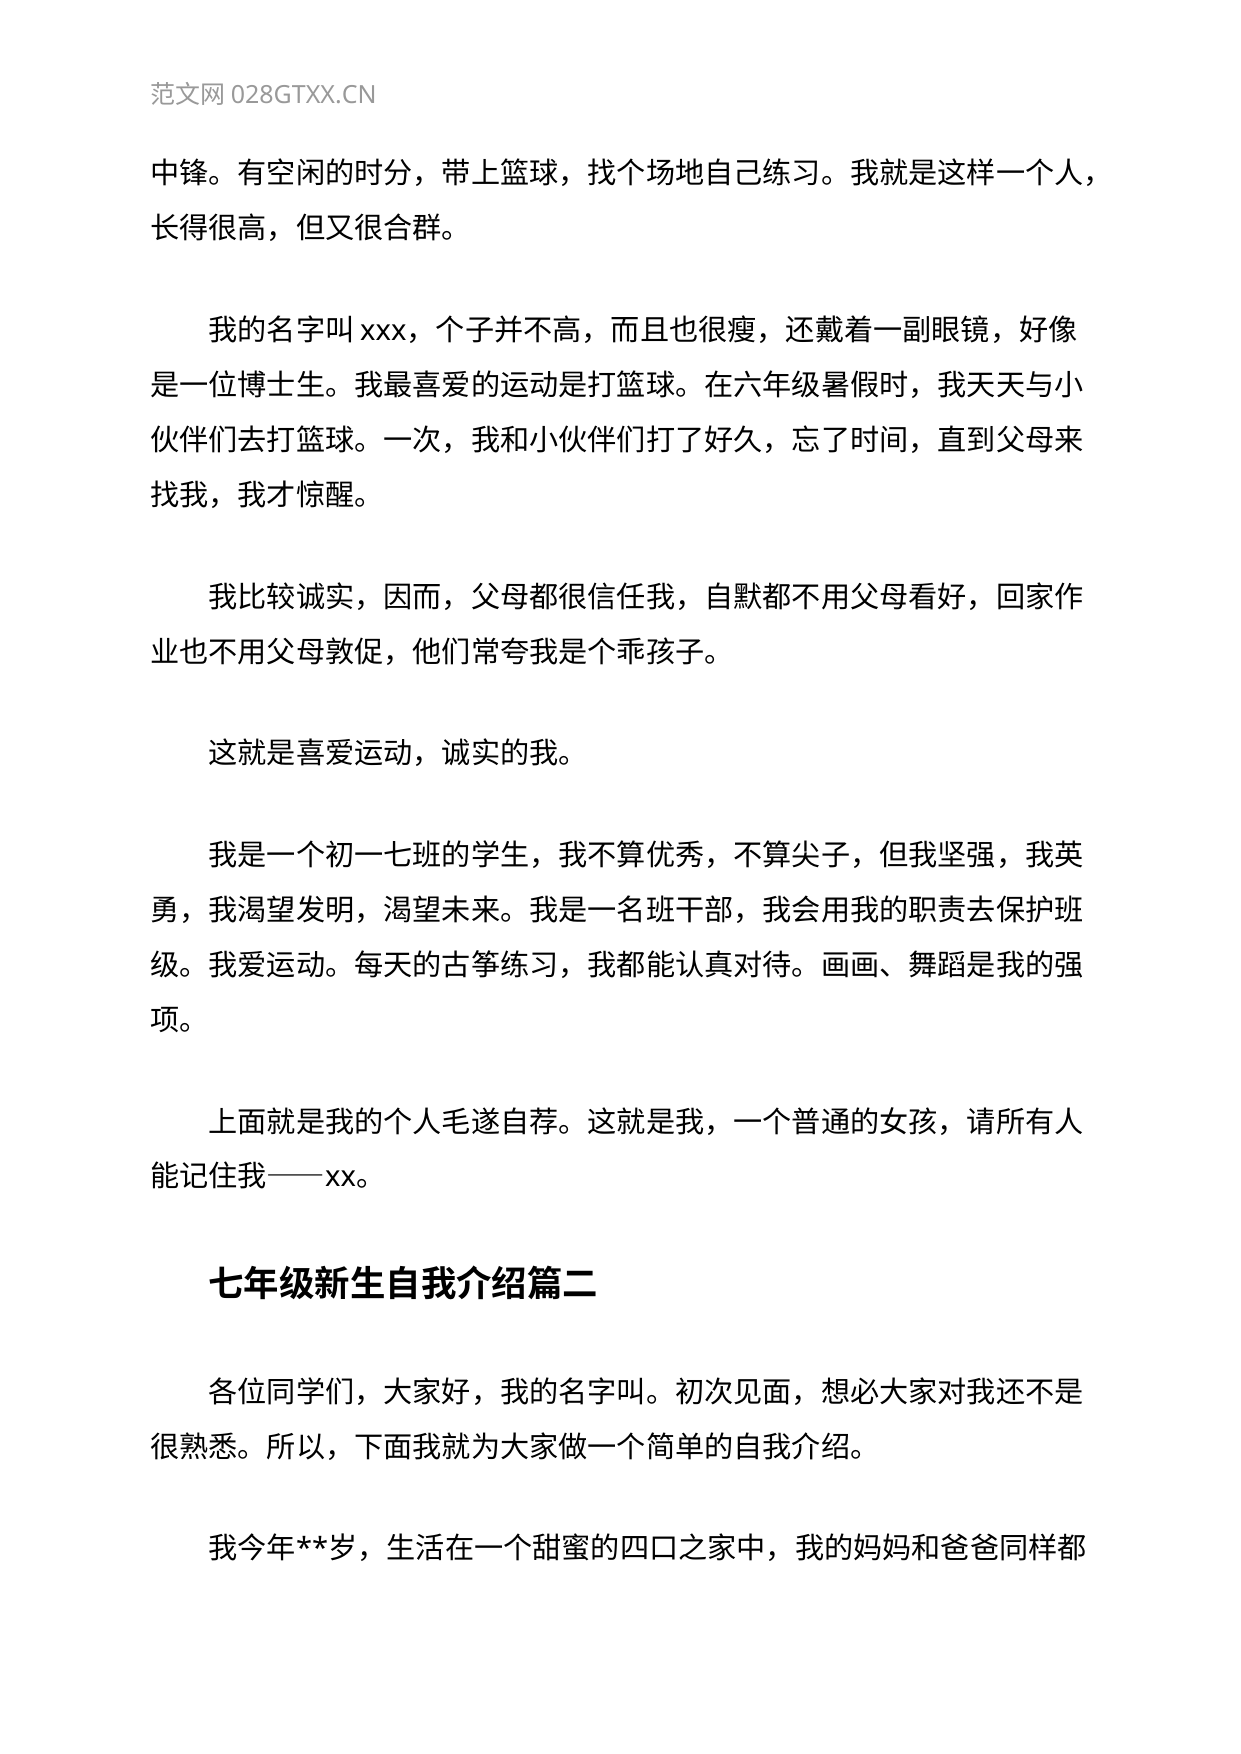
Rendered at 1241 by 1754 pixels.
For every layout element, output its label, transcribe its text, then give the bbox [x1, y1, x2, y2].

text 各位同学们，大家好，我的名字叫。初次见面，想必大家对我还不是很熟悉。所以，下面我就为大家做一个简单的自我介绍。 [150, 1368, 1090, 1466]
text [150, 150, 1090, 247]
text 七年级新生自我介绍篇二 [150, 1255, 1090, 1306]
text 上面就是我的个人毛遂自荐。这就是我，一个普通的女孩，请所有人能记住我——xx。 [150, 1098, 1090, 1195]
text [150, 1525, 1090, 1567]
text 这就是喜爱运动，诚实的我。 [150, 730, 1090, 772]
text 我是一个初一七班的学生，我不算优秀，不算尖子，但我坚强，我英勇，我渴望发明，渴望未来。我是一名班干部，我会用我的职责去保护班级。我爱运动。每天的古筝练习，我都能认真对待。画画、舞蹈是我的强项。 [150, 832, 1090, 1039]
text 我比较诚实，因而，父母都很信任我，自默都不用父母看好，回家作业也不用父母敦促，他们常夸我是个乖孩子。 [150, 573, 1090, 670]
text 我的名字叫xxx，个子并不高，而且也很瘦，还戴着一副眼镜，好像是一位博士生。我最喜爱的运动是打篮球。在六年级暑假时，我天天与小伙伴们去打篮球。一次，我和小伙伴们打了好久，忘了时间，直到父母来找我，我才惊醒。 [150, 307, 1090, 514]
